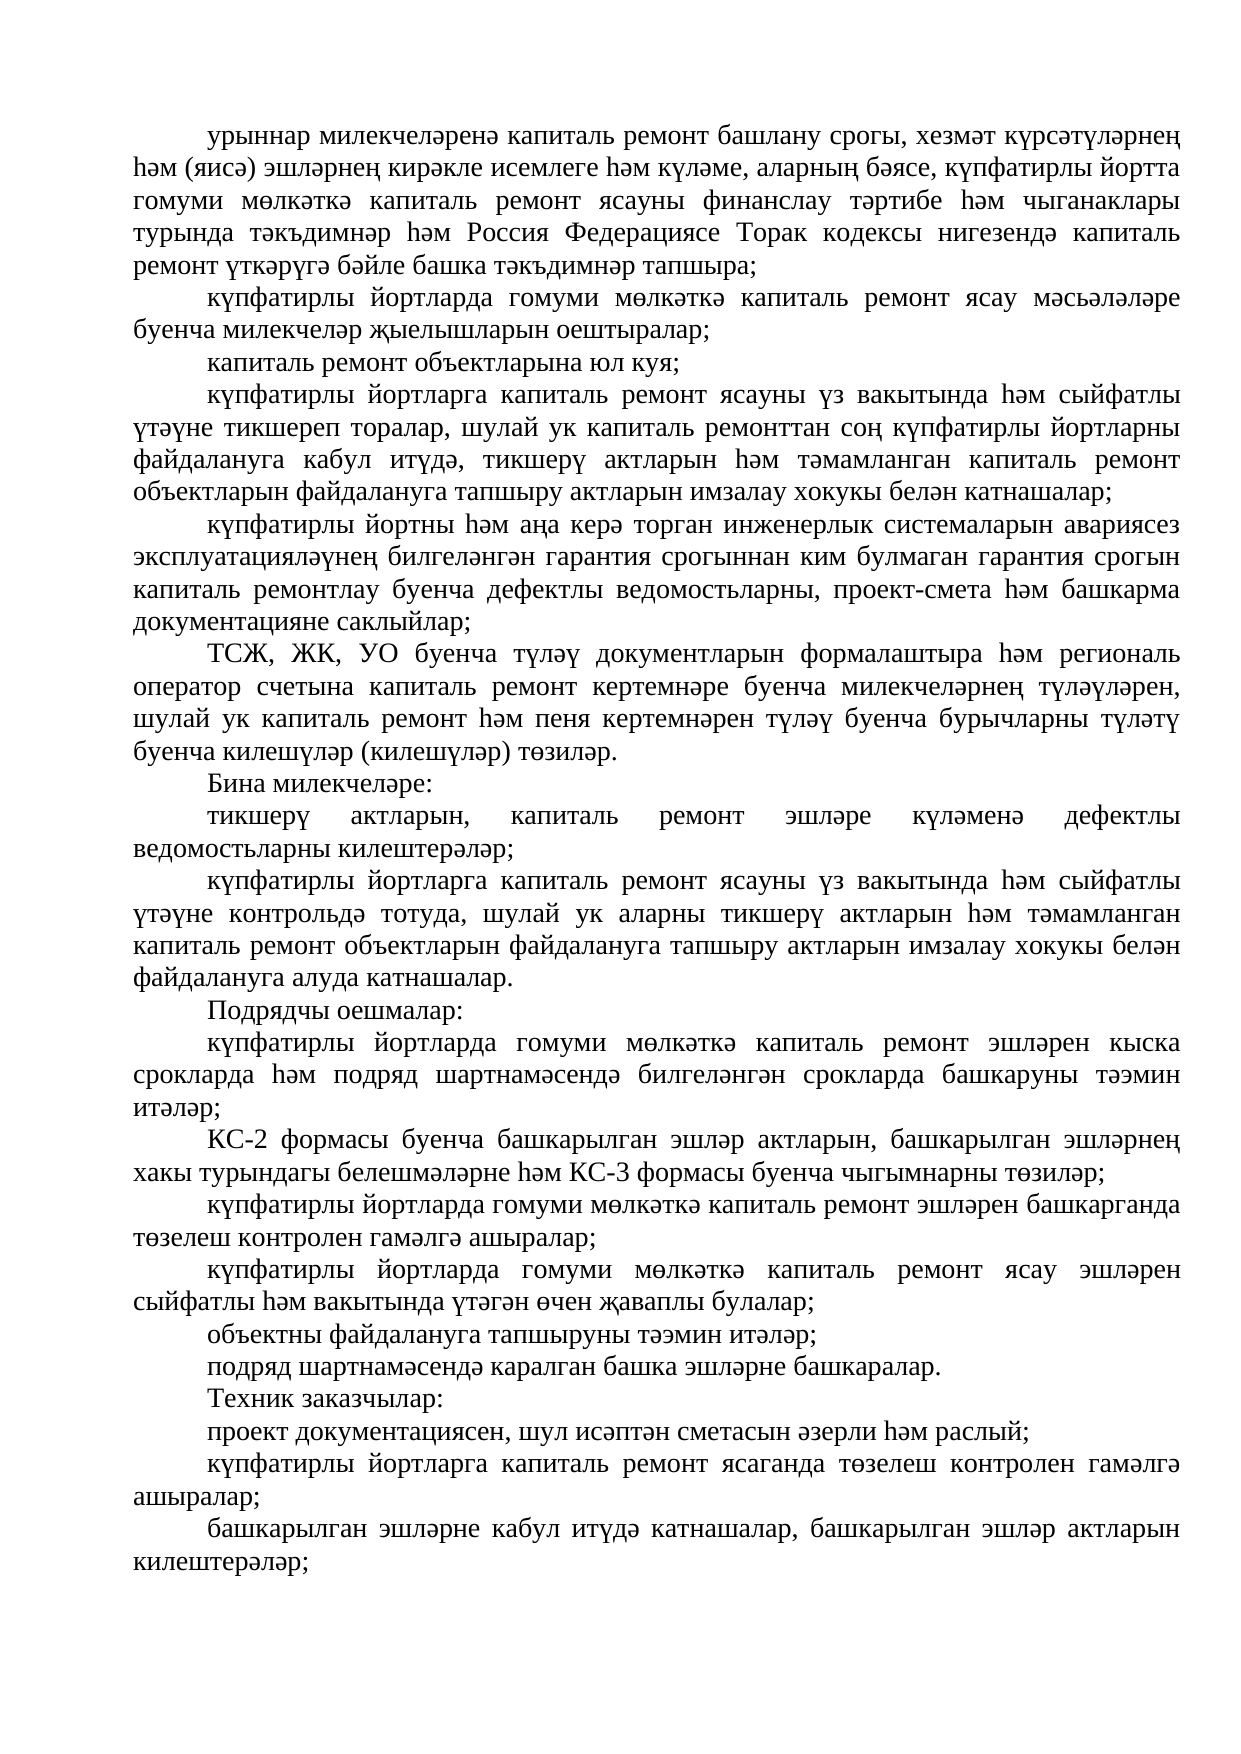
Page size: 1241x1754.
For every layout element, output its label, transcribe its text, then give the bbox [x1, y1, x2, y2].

text күпфатирлы йортларга капиталь ремонт ясауны үз вакытында һәм сыйфатлы үтәүне контрольдә тотуда, шулай ук аларны тикшерү актларын һәм тәмамланган капиталь ремонт объектларын файдалануга тапшыру актларын имзалау хокукы белән файдалануга алуда катнашалар. [133, 863, 1182, 993]
text күпфатирлы йортларда гомуми мөлкәткә капиталь ремонт ясау эшләрен сыйфатлы һәм вакытында үтәгән өчен җаваплы булалар; [133, 1252, 1182, 1317]
text тикшерү актларын, капиталь ремонт эшләре күләменә дефектлы ведомостьларны килештерәләр; [133, 798, 1182, 863]
text күпфатирлы йортны һәм аңа керә торган инженерлык системаларын авариясез эксплуатацияләүнең билгеләнгән гарантия срогыннан ким булмаган гарантия срогын капиталь ремонтлау буенча дефектлы ведомостьларны, проект-смета һәм башкарма документацияне саклыйлар; [133, 507, 1182, 636]
text урыннар милекчеләренә капиталь ремонт башлану срогы, хезмәт күрсәтүләрнең һәм (яисә) эшләрнең кирәкле исемлеге һәм күләме, аларның бәясе, күпфатирлы йортта гомуми мөлкәткә капиталь ремонт ясауны финанслау тәртибе һәм чыганаклары турында тәкъдимнәр һәм Россия Федерациясе Торак кодексы нигезендә капиталь ремонт үткәрүгә бәйле башка тәкъдимнәр тапшыра; [133, 118, 1182, 280]
text Техник заказчылар: [133, 1382, 1182, 1414]
text Бина милекчеләре: [133, 766, 1182, 798]
text капиталь ремонт объектларына юл куя; [133, 345, 1182, 377]
text күпфатирлы йортларга капиталь ремонт ясаганда төзелеш контролен гамәлгә ашыралар; [133, 1446, 1182, 1511]
text башкарылган эшләрне кабул итүдә катнашалар, башкарылган эшләр актларын килештерәләр; [133, 1511, 1182, 1576]
text ТСЖ, ЖК, УО буенча түләү документларын формалаштыра һәм региональ оператор счетына капиталь ремонт кертемнәре буенча милекчеләрнең түләүләрен, шулай ук капиталь ремонт һәм пеня кертемнәрен түләү буенча бурычларны түләтү буенча килешүләр (килешүләр) төзиләр. [133, 636, 1182, 766]
text күпфатирлы йортларга капиталь ремонт ясауны үз вакытында һәм сыйфатлы үтәүне тикшереп торалар, шулай ук капиталь ремонттан соң күпфатирлы йортларны файдалануга кабул итүдә, тикшерү актларын һәм тәмамланган капиталь ремонт объектларын файдалануга тапшыру актларын имзалау хокукы белән катнашалар; [133, 377, 1182, 507]
text КС-2 формасы буенча башкарылган эшләр актларын, башкарылган эшләрнең хакы турындагы белешмәләрне һәм КС-3 формасы буенча чыгымнарны төзиләр; [133, 1122, 1182, 1187]
text Подрядчы оешмалар: [133, 993, 1182, 1025]
text подряд шартнамәсендә каралган башка эшләрне башкаралар. [133, 1349, 1182, 1382]
text күпфатирлы йортларда гомуми мөлкәткә капиталь ремонт эшләрен кыска срокларда һәм подряд шартнамәсендә билгеләнгән срокларда башкаруны тәэмин итәләр; [133, 1025, 1182, 1122]
text проект документациясен, шул исәптән сметасын әзерли һәм раслый; [133, 1414, 1182, 1446]
text объектны файдалануга тапшыруны тәэмин итәләр; [133, 1317, 1182, 1349]
text күпфатирлы йортларда гомуми мөлкәткә капиталь ремонт эшләрен башкарганда төзелеш контролен гамәлгә ашыралар; [133, 1187, 1182, 1252]
text күпфатирлы йортларда гомуми мөлкәткә капиталь ремонт ясау мәсьәләләре буенча милекчеләр җыелышларын оештыралар; [133, 280, 1182, 345]
